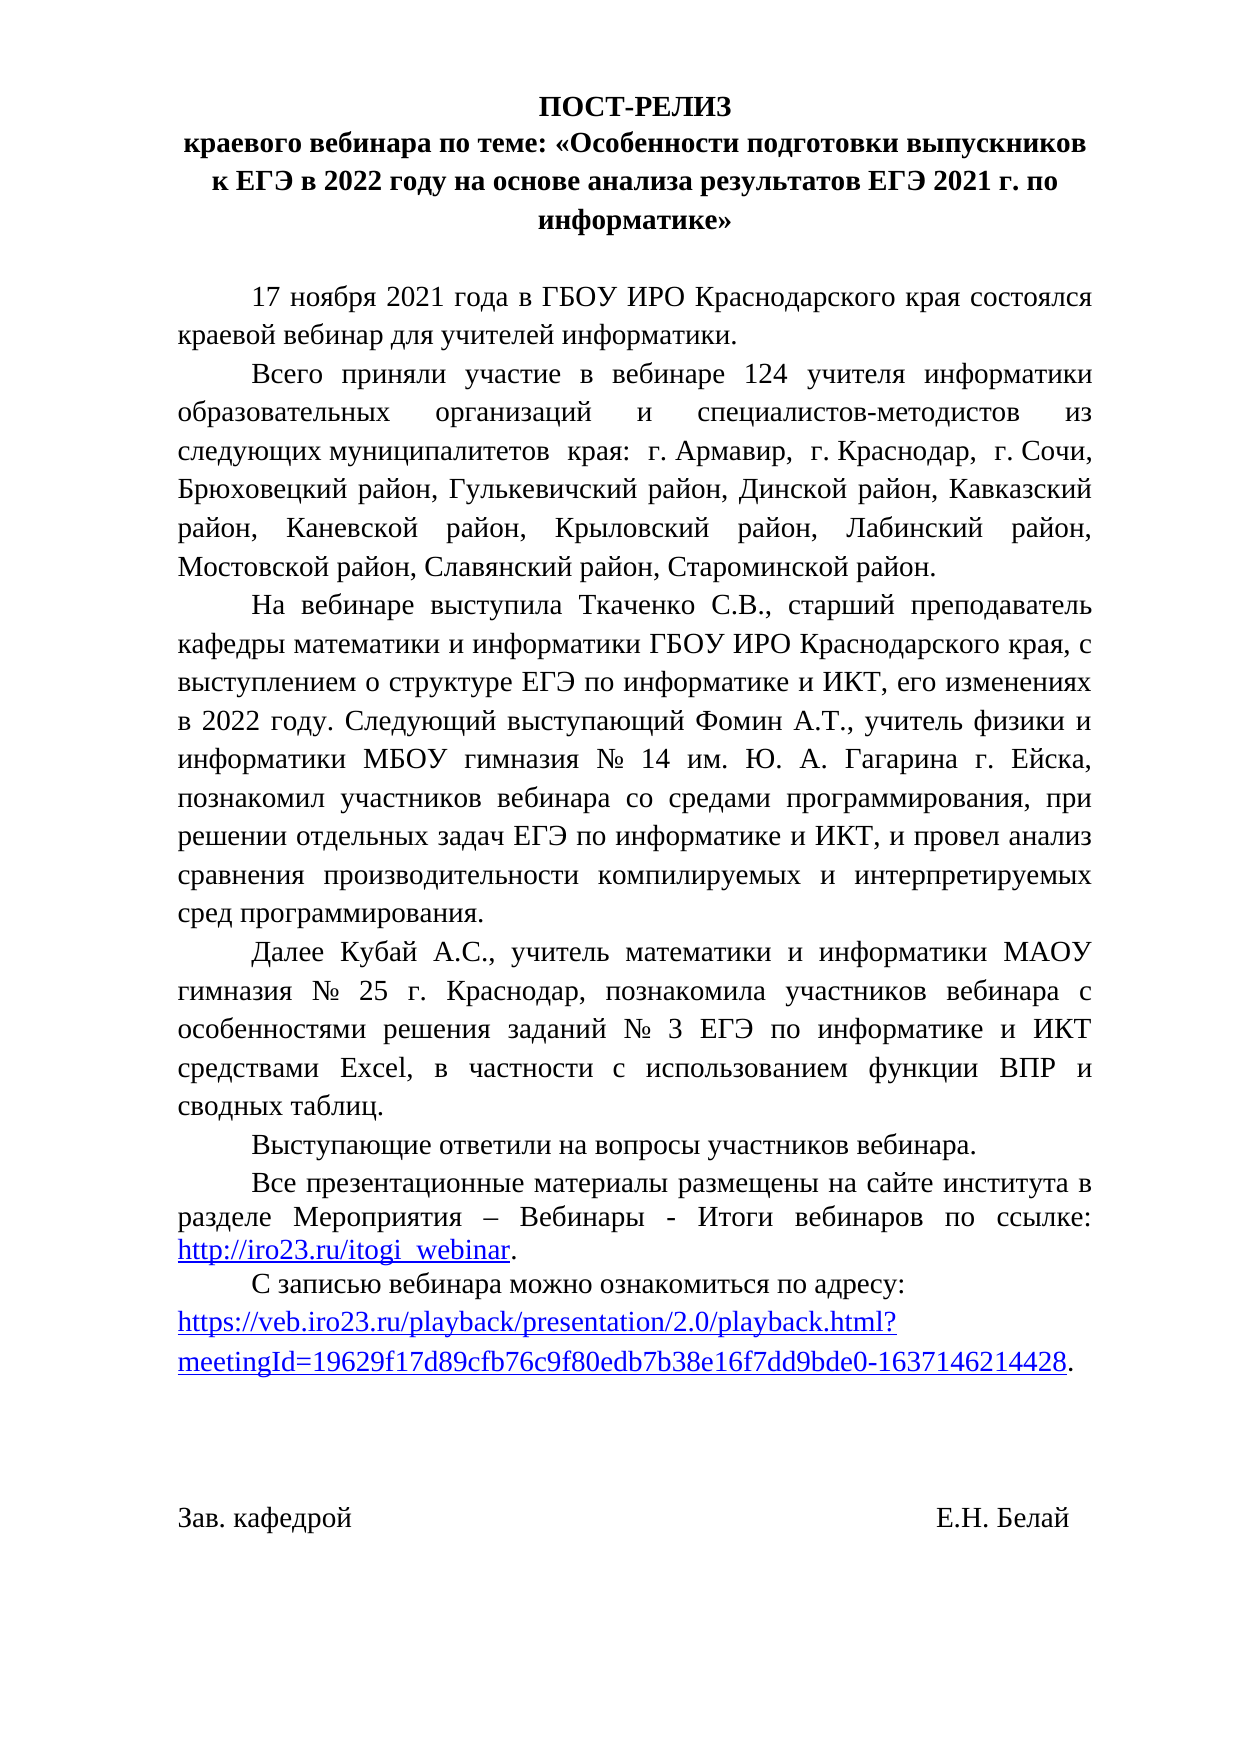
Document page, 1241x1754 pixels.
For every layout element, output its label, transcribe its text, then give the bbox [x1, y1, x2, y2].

text краевого вебинара по теме: «Особенности подготовки выпускников к ЕГЭ в 2022 году на основе анализа результатов ЕГЭ 2021 г. по информатике» [177, 125, 1093, 235]
text https://veb.iro23.ru/playback/presentation/2.0/playback.html?meetingId=19629f17d89cfb76c9f80edb7b38e16f7dd9bde0-1637146214428. [177, 1304, 1093, 1379]
text С записью вебинара можно ознакомиться по адресу: [177, 1266, 1093, 1299]
text Далее Кубай А.С., учитель математики и информатики МАОУ гимназия № 25 г. Краснодар, познакомила участников вебинара с особенностями решения заданий № 3 ЕГЭ по информатике и ИКТ средствами Excel, в частности с использованием функции ВПР и сводных таблиц. [177, 934, 1093, 1122]
text Зав. кафедрой Е.Н. Белай [177, 1500, 1093, 1533]
text Выступающие ответили на вопросы участников вебинара. [177, 1127, 1093, 1160]
text Всего приняли участие в вебинаре 124 учителя информатики образовательных организаций и специалистов-методистов из следующих муниципалитетов края: г. Армавир, г. Краснодар, г. Сочи, Брюховецкий район, Гулькевичский район, Динской район, Кавказский район, Каневской район, Крыловский район, Лабинский район, Мостовской район, Славянский район, Староминской район. [177, 356, 1093, 582]
text Все презентационные материалы размещены на сайте института в разделе Мероприятия – Вебинары - Итоги вебинаров по ссылке: http://iro23.ru/itogi_webinar. [177, 1165, 1093, 1266]
text ПОСТ-РЕЛИЗ [177, 89, 1093, 122]
text 17 ноября 2021 года в ГБОУ ИРО Краснодарского края состоялся краевой вебинар для учителей информатики. [177, 279, 1093, 351]
text На вебинаре выступила Ткаченко С.В., старший преподаватель кафедры математики и информатики ГБОУ ИРО Краснодарского края, с выступлением о структуре ЕГЭ по информатике и ИКТ, его изменениях в 2022 году. Следующий выступающий Фомин А.Т., учитель физики и информатики МБОУ гимназия № 14 им. Ю. А. Гагарина г. Ейска, познакомил участников вебинара со средами программирования, при решении отдельных задач ЕГЭ по информатике и ИКТ, и провел анализ сравнения производительности компилируемых и интерпретируемых сред программирования. [177, 587, 1093, 929]
